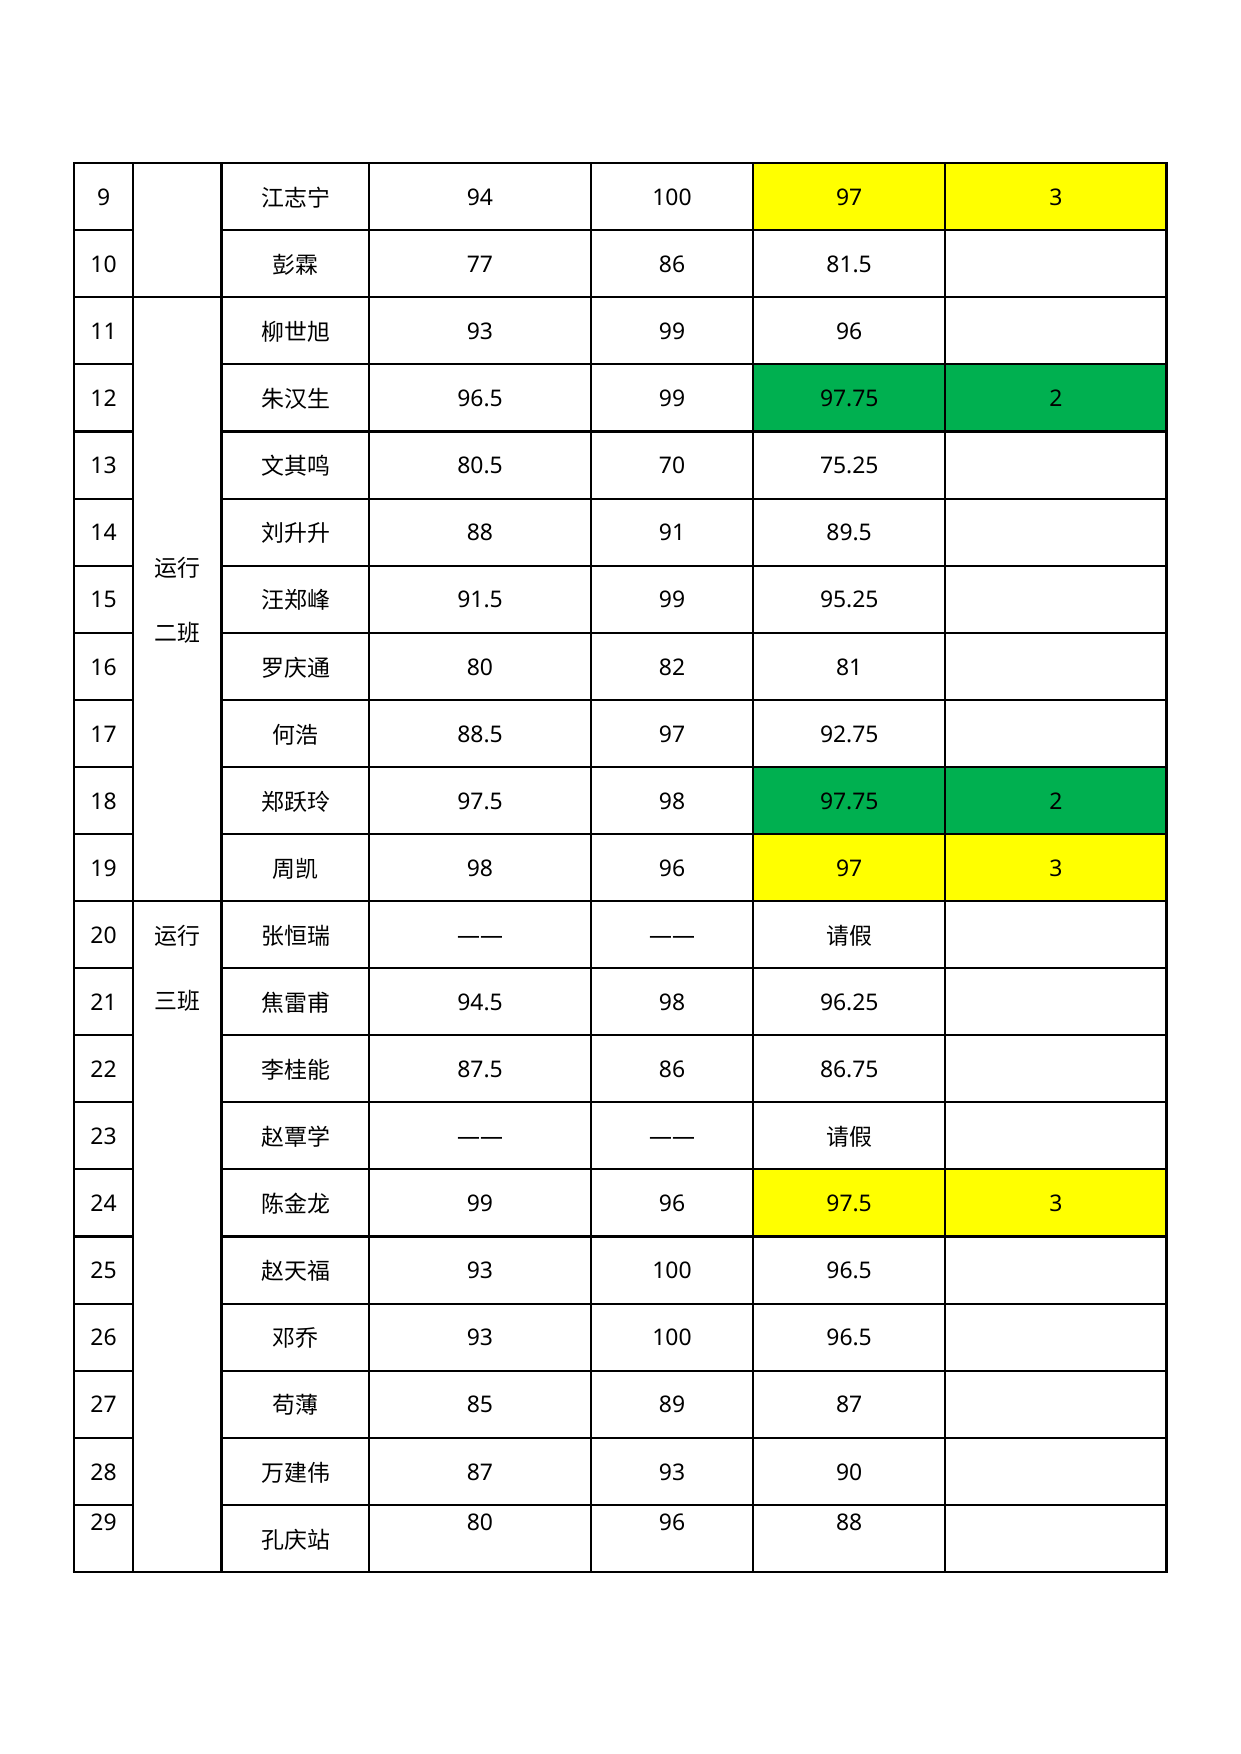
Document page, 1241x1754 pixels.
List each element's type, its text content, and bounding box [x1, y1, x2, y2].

table_cell 李桂能 [223, 1036, 368, 1101]
table_cell 93 [370, 1305, 590, 1369]
table_cell 23 [75, 1103, 132, 1168]
table_cell 赵覃学 [223, 1103, 368, 1168]
table_cell 孔庆站 [223, 1506, 368, 1571]
table_cell 3 [946, 835, 1165, 900]
table_cell 80 [370, 1506, 590, 1571]
table_cell 96.25 [754, 969, 944, 1034]
table_cell 96 [592, 1170, 752, 1235]
table_cell 94 [370, 164, 590, 229]
table_cell 3 [946, 164, 1165, 229]
table_cell 99 [592, 298, 752, 363]
table_cell 11 [75, 298, 132, 363]
table_cell [946, 969, 1165, 1034]
table_cell [946, 634, 1165, 699]
table_cell 96 [754, 298, 944, 363]
table_cell 2 [946, 768, 1165, 833]
table_cell 92.75 [754, 701, 944, 766]
table_cell 文其鸣 [223, 433, 368, 497]
table_cell [946, 433, 1165, 497]
table_cell 93 [370, 1238, 590, 1302]
table_cell [946, 1372, 1165, 1437]
table_cell [946, 902, 1165, 967]
table_cell 97 [592, 701, 752, 766]
table_cell 22 [75, 1036, 132, 1101]
table_cell 朱汉生 [223, 365, 368, 430]
table_cell 12 [75, 365, 132, 430]
table_cell 96.5 [754, 1238, 944, 1302]
table_cell 81.5 [754, 231, 944, 296]
table_cell 16 [75, 634, 132, 699]
table_cell 彭霖 [223, 231, 368, 296]
table_cell 77 [370, 231, 590, 296]
table_cell 88 [754, 1506, 944, 1571]
table_cell [946, 1103, 1165, 1168]
table_cell 85 [370, 1372, 590, 1437]
table_cell 98 [592, 768, 752, 833]
table_cell 87.5 [370, 1036, 590, 1101]
table_cell 柳世旭 [223, 298, 368, 363]
table_cell —— [592, 1103, 752, 1168]
table_cell 81 [754, 634, 944, 699]
table_cell 89 [592, 1372, 752, 1437]
table_cell 苟薄 [223, 1372, 368, 1437]
table_cell 14 [75, 500, 132, 564]
table_cell 94.5 [370, 969, 590, 1034]
table_cell 89.5 [754, 500, 944, 564]
table_cell 万建伟 [223, 1439, 368, 1504]
table_cell 2 [946, 365, 1165, 430]
table_cell 25 [75, 1238, 132, 1302]
table_cell 请假 [754, 902, 944, 967]
table_cell 100 [592, 1305, 752, 1369]
table_cell 100 [592, 164, 752, 229]
table_cell [946, 1238, 1165, 1302]
table_cell 汪郑峰 [223, 567, 368, 632]
table_cell 20 [75, 902, 132, 967]
table_cell 88.5 [370, 701, 590, 766]
table_cell 10 [75, 231, 132, 296]
table_cell [946, 500, 1165, 564]
table_cell 29 [75, 1506, 132, 1571]
table_cell 刘升升 [223, 500, 368, 564]
table_cell 张恒瑞 [223, 902, 368, 967]
table_cell 86.75 [754, 1036, 944, 1101]
table_cell 19 [75, 835, 132, 900]
table_cell 100 [592, 1238, 752, 1302]
table_cell 98 [592, 969, 752, 1034]
table_cell 郑跃玲 [223, 768, 368, 833]
table_cell 21 [75, 969, 132, 1034]
table_cell 93 [370, 298, 590, 363]
table_cell 95.25 [754, 567, 944, 632]
table_cell 罗庆通 [223, 634, 368, 699]
table_cell 97 [754, 835, 944, 900]
table_cell 周凯 [223, 835, 368, 900]
table_cell 96.5 [370, 365, 590, 430]
table_cell 87 [754, 1372, 944, 1437]
table_cell 28 [75, 1439, 132, 1504]
table_cell 91.5 [370, 567, 590, 632]
table_cell 96.5 [754, 1305, 944, 1369]
table_cell 97.75 [754, 365, 944, 430]
table_cell 13 [75, 433, 132, 497]
table_cell 88 [370, 500, 590, 564]
table_cell 96 [592, 1506, 752, 1571]
table_cell [946, 231, 1165, 296]
table_cell 99 [592, 567, 752, 632]
table_cell —— [592, 902, 752, 967]
table_cell 请假 [754, 1103, 944, 1168]
table_cell [946, 1506, 1165, 1571]
table_cell 91 [592, 500, 752, 564]
table_cell 80 [370, 634, 590, 699]
table_cell 何浩 [223, 701, 368, 766]
table_cell 90 [754, 1439, 944, 1504]
table_cell 24 [75, 1170, 132, 1235]
table_cell [946, 298, 1165, 363]
table_cell 焦雷甫 [223, 969, 368, 1034]
table_cell 82 [592, 634, 752, 699]
table_cell 江志宁 [223, 164, 368, 229]
table_cell 98 [370, 835, 590, 900]
table_cell 邓乔 [223, 1305, 368, 1369]
table_cell 9 [75, 164, 132, 229]
table_cell 陈金龙 [223, 1170, 368, 1235]
table_cell 18 [75, 768, 132, 833]
table_cell 运行三班 [134, 902, 220, 1571]
table_cell 99 [592, 365, 752, 430]
table_cell 97.5 [370, 768, 590, 833]
table_cell 87 [370, 1439, 590, 1504]
table_cell [946, 1305, 1165, 1369]
table_cell 70 [592, 433, 752, 497]
table_cell 27 [75, 1372, 132, 1437]
table_cell 96 [592, 835, 752, 900]
table_cell 97.5 [754, 1170, 944, 1235]
table_cell 15 [75, 567, 132, 632]
table_cell [946, 567, 1165, 632]
table_cell [946, 1439, 1165, 1504]
table_cell 93 [592, 1439, 752, 1504]
table_cell 86 [592, 1036, 752, 1101]
table_cell 运行二班 [134, 298, 220, 900]
table_cell 80.5 [370, 433, 590, 497]
table_cell 86 [592, 231, 752, 296]
table_cell 97.75 [754, 768, 944, 833]
table_cell 26 [75, 1305, 132, 1369]
table_cell —— [370, 902, 590, 967]
table_cell 赵天福 [223, 1238, 368, 1302]
table_cell 99 [370, 1170, 590, 1235]
table_cell 17 [75, 701, 132, 766]
table_cell [946, 701, 1165, 766]
table_cell 3 [946, 1170, 1165, 1235]
table_cell [946, 1036, 1165, 1101]
table_cell —— [370, 1103, 590, 1168]
table_cell 75.25 [754, 433, 944, 497]
table_cell 97 [754, 164, 944, 229]
